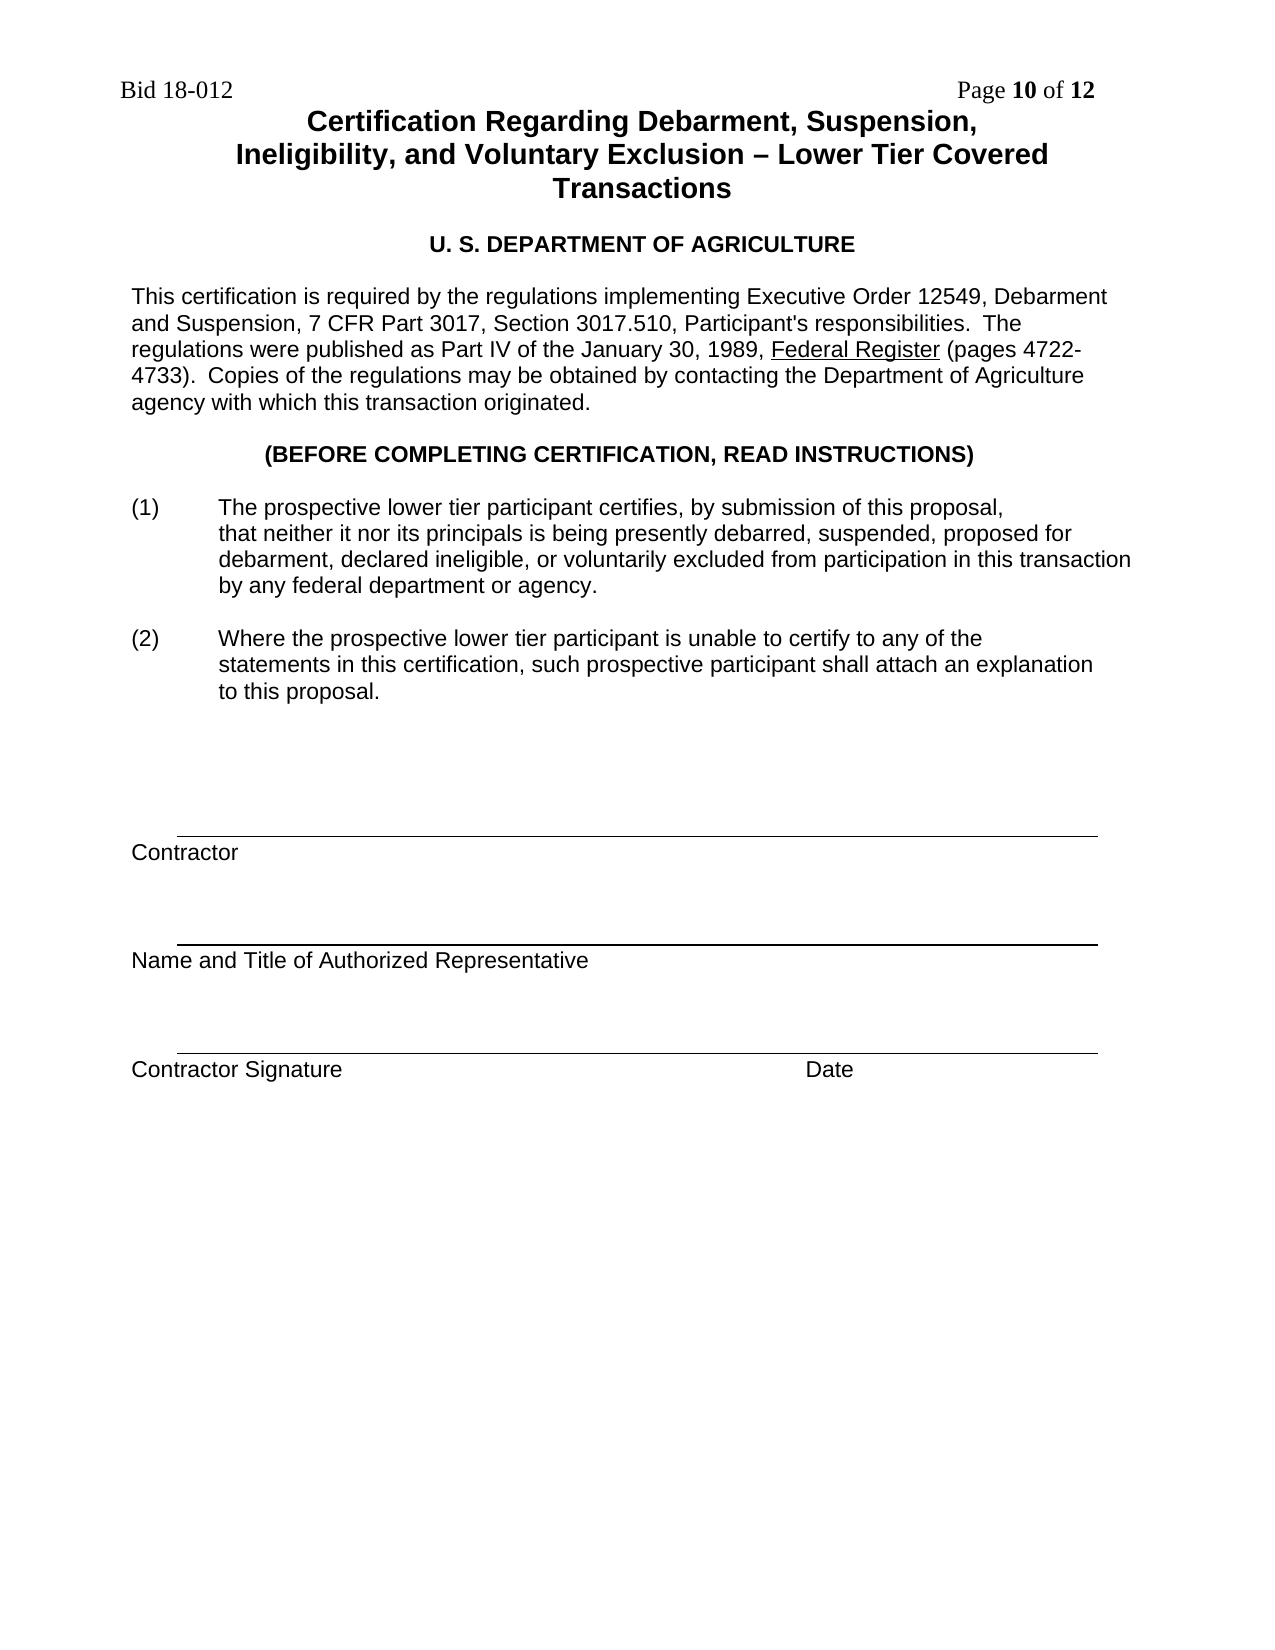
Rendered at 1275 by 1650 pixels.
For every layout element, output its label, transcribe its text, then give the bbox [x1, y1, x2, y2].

text U. S. DEPARTMENT OF AGRICULTURE [371, 231, 913, 257]
text (1) The prospective lower tier participant certifies, by submission of this proposal, [131, 494, 1164, 520]
text that neither it nor its principals is being presently debarred, suspended, proposed for debarment, declared ineligible, or voluntarily excluded from participation in this transaction by any federal department or agency. [218, 520, 1157, 598]
text Name and Title of Authorized Representative [131, 947, 1164, 974]
text Contractor [131, 839, 1164, 865]
text This certification is required by the regulations implementing Executive Order 12549, Debarment and Suspension, 7 CFR Part 3017, Section 3017.510, Participant's responsibilities. The regulations were published as Part IV of the January 30, 1989, Federal Register (pages 4722-4733). Copies of the regulations may be obtained by contacting the Department of Agriculture agency with which this transaction originated. [131, 283, 1118, 415]
text (2) Where the prospective lower tier participant is unable to certify to any of the statements in this certification, such prospective participant shall attach an explanation to this proposal. [131, 625, 1094, 704]
text Contractor Signature Date [131, 1056, 1164, 1082]
text (BEFORE COMPLETING CERTIFICATION, READ INSTRUCTIONS) [264, 441, 1164, 468]
text Certification Regarding Debarment, Suspension, Ineligibility, and Voluntary Exclusion – Lower Tier Covered Transactions [229, 104, 1056, 204]
